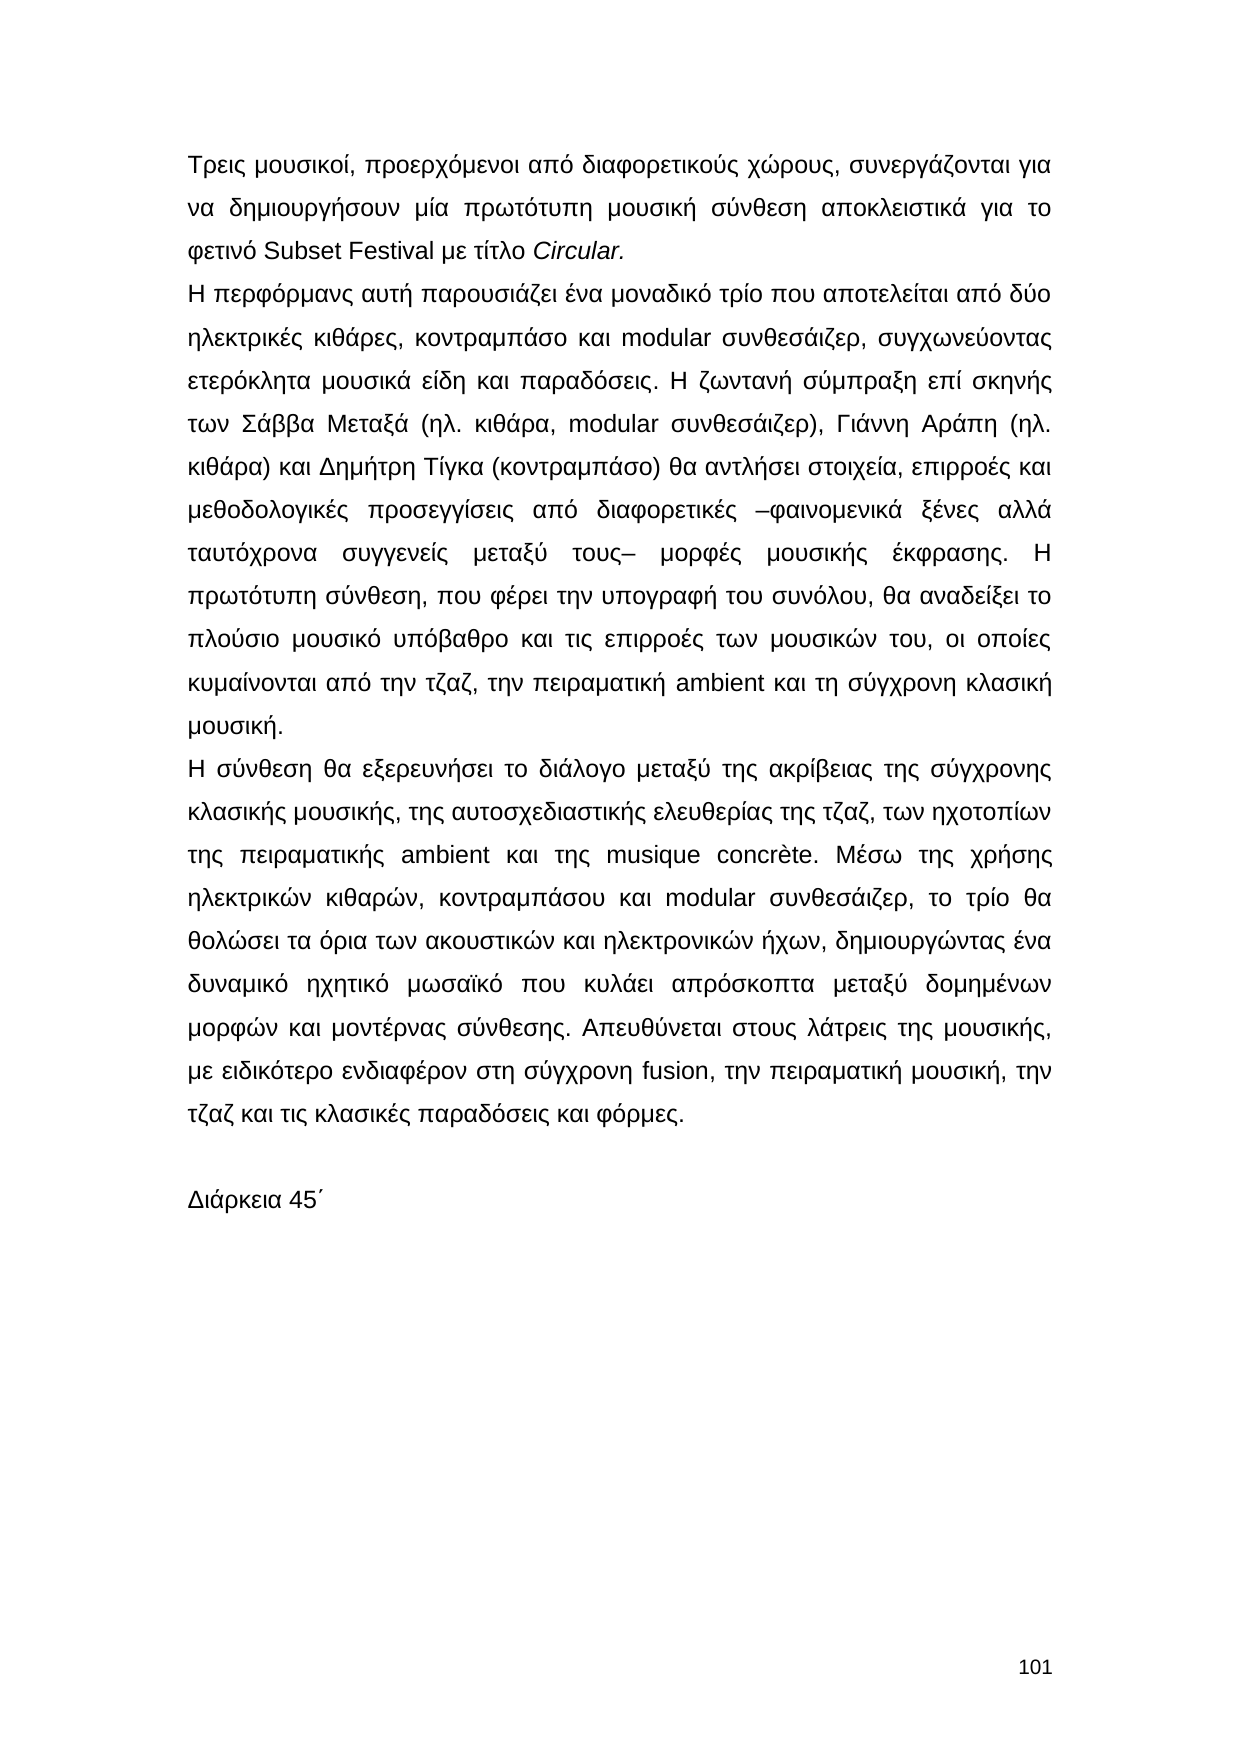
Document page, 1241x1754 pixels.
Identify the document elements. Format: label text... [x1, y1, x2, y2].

text Η σύνθεση θα εξερευνήσει το διάλογο μεταξύ της ακρίβειας της σύγχρονης κλασικής μουσικής, της αυτοσχεδιαστικής ελευθερίας της τζαζ, των ηχοτοπίων της πειραματικής ambient και της musique concrète. Μέσω της χρήσης ηλεκτρικών κιθαρών, κοντραμπάσου και modular συνθεσάιζερ, το τρίο θα θολώσει τα όρια των ακουστικών και ηλεκτρονικών ήχων, δημιουργώντας ένα δυναμικό ηχητικό μωσαϊκό που κυλάει απρόσκοπτα μεταξύ δομημένων μορφών και μοντέρνας σύνθεσης. Απευθύνεται στους λάτρεις της μουσικής, με ειδικότερο ενδιαφέρον στη σύγχρονη fusion, την πειραματική μουσική, την τζαζ και τις κλασικές παραδόσεις και φόρμες. [187, 754, 1053, 1127]
text Διάρκεια 45΄ [187, 1185, 1053, 1214]
text Η περφόρμανς αυτή παρουσιάζει ένα μοναδικό τρίο που αποτελείται από δύο ηλεκτρικές κιθάρες, κοντραμπάσο και modular συνθεσάιζερ, συγχωνεύοντας ετερόκλητα μουσικά είδη και παραδόσεις. H ζωντανή σύμπραξη επί σκηνής των Σάββα Μεταξά (ηλ. κιθάρα, modular συνθεσάιζερ), Γιάννη Αράπη (ηλ. κιθάρα) και Δημήτρη Τίγκα (κοντραμπάσο) θα αντλήσει στοιχεία, επιρροές και μεθοδολογικές προσεγγίσεις από διαφορετικές –φαινομενικά ξένες αλλά ταυτόχρονα συγγενείς μεταξύ τους– μορφές μουσικής έκφρασης. Η πρωτότυπη σύνθεση, που φέρει την υπογραφή του συνόλου, θα αναδείξει το πλούσιο μουσικό υπόβαθρο και τις επιρροές των μουσικών του, οι οποίες κυμαίνονται από την τζαζ, την πειραματική ambient και τη σύγχρονη κλασική μουσική. [187, 279, 1053, 739]
text Τρεις μουσικοί, προερχόμενοι από διαφορετικούς χώρους, συνεργάζονται για να δημιουργήσουν μία πρωτότυπη μουσική σύνθεση αποκλειστικά για το φετινό Subset Festival με τίτλο Circular. [187, 150, 1053, 265]
